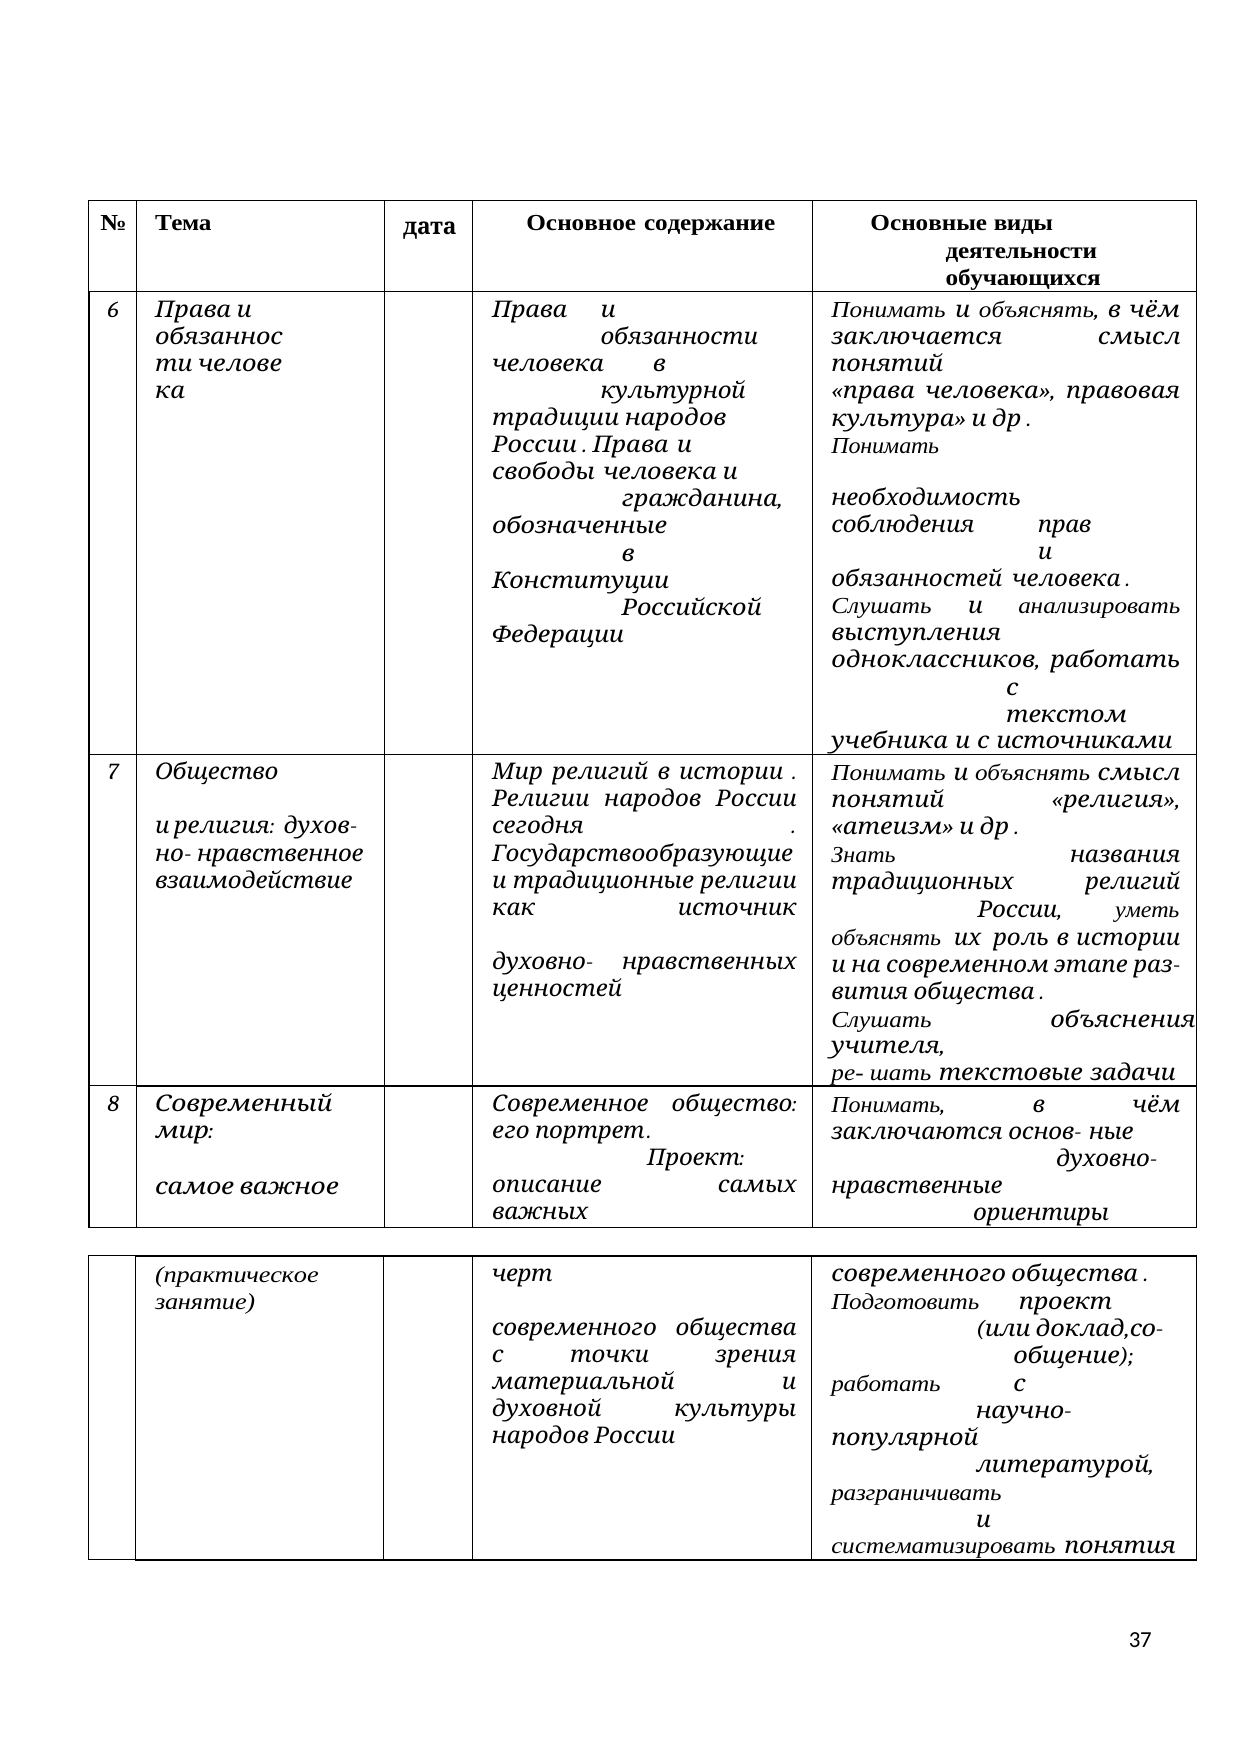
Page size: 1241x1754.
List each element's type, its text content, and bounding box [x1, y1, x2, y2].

table_header современного общества . Подготовить проект (или доклад, со- общение); работать с научно- популярной литературой, разграничивать и систематизировать понятия [812, 1257, 1196, 1559]
table_header Основные виды деятельности обучающихся [813, 201, 1196, 291]
table_header (практическое занятие) [136, 1257, 383, 1559]
table_cell Общество и религия: духов- но- нравственное взаимодействие [137, 755, 384, 1085]
table_cell [385, 1087, 472, 1227]
table_cell Мир религий в истории . Религии народов России сегодня . Государствообразующие и традиционные религии как источник духовно- нравственных ценностей [473, 755, 812, 1085]
table_cell Современный мир: самое важное [137, 1087, 384, 1227]
table_cell 6 [90, 292, 136, 754]
table_header Тема [137, 201, 384, 291]
table_header Основное содержание [473, 201, 812, 291]
table_cell Современное общество: его портрет . Проект: описание самых важных [473, 1087, 812, 1227]
table_header [89, 1256, 135, 1559]
table_header № [89, 201, 136, 291]
table_cell Понимать и объяснять смысл понятий «религия», «атеизм» и др . Знать названия традиционных религий России, уметь объяснять их роль в истории и на современном этапе раз- вития общества . Слушать объяснения учителя, ре- шать текстовые задачи [813, 755, 1196, 1085]
table_cell [385, 755, 472, 1085]
table_cell Понимать, в чём заключаются основ- ные духовно- нравственные ориентиры [813, 1087, 1196, 1227]
table_cell Права и обязанности челове ка [137, 292, 384, 754]
table_cell 8 [90, 1086, 136, 1227]
table_cell 7 [90, 755, 136, 1085]
table_header дата [385, 201, 472, 291]
table_cell [385, 292, 472, 754]
table_header черт современного общества с точки зрения материальной и духовной культуры народов России [473, 1257, 811, 1559]
table_cell Права и обязанности человека в культурной традиции народов России . Права и свободы человека и гражданина, обозначенные в Конституции Российской Федерации [473, 292, 812, 754]
table_cell Понимать и объяснять, в чём заключается смысл понятий «права человека», правовая культура» и др . Понимать необходимость соблюдения прав и обязанностей человека . Слушать и анализировать выступления одноклассников, работать с текстом учебника и с источниками [813, 292, 1196, 754]
table_header [384, 1257, 472, 1559]
